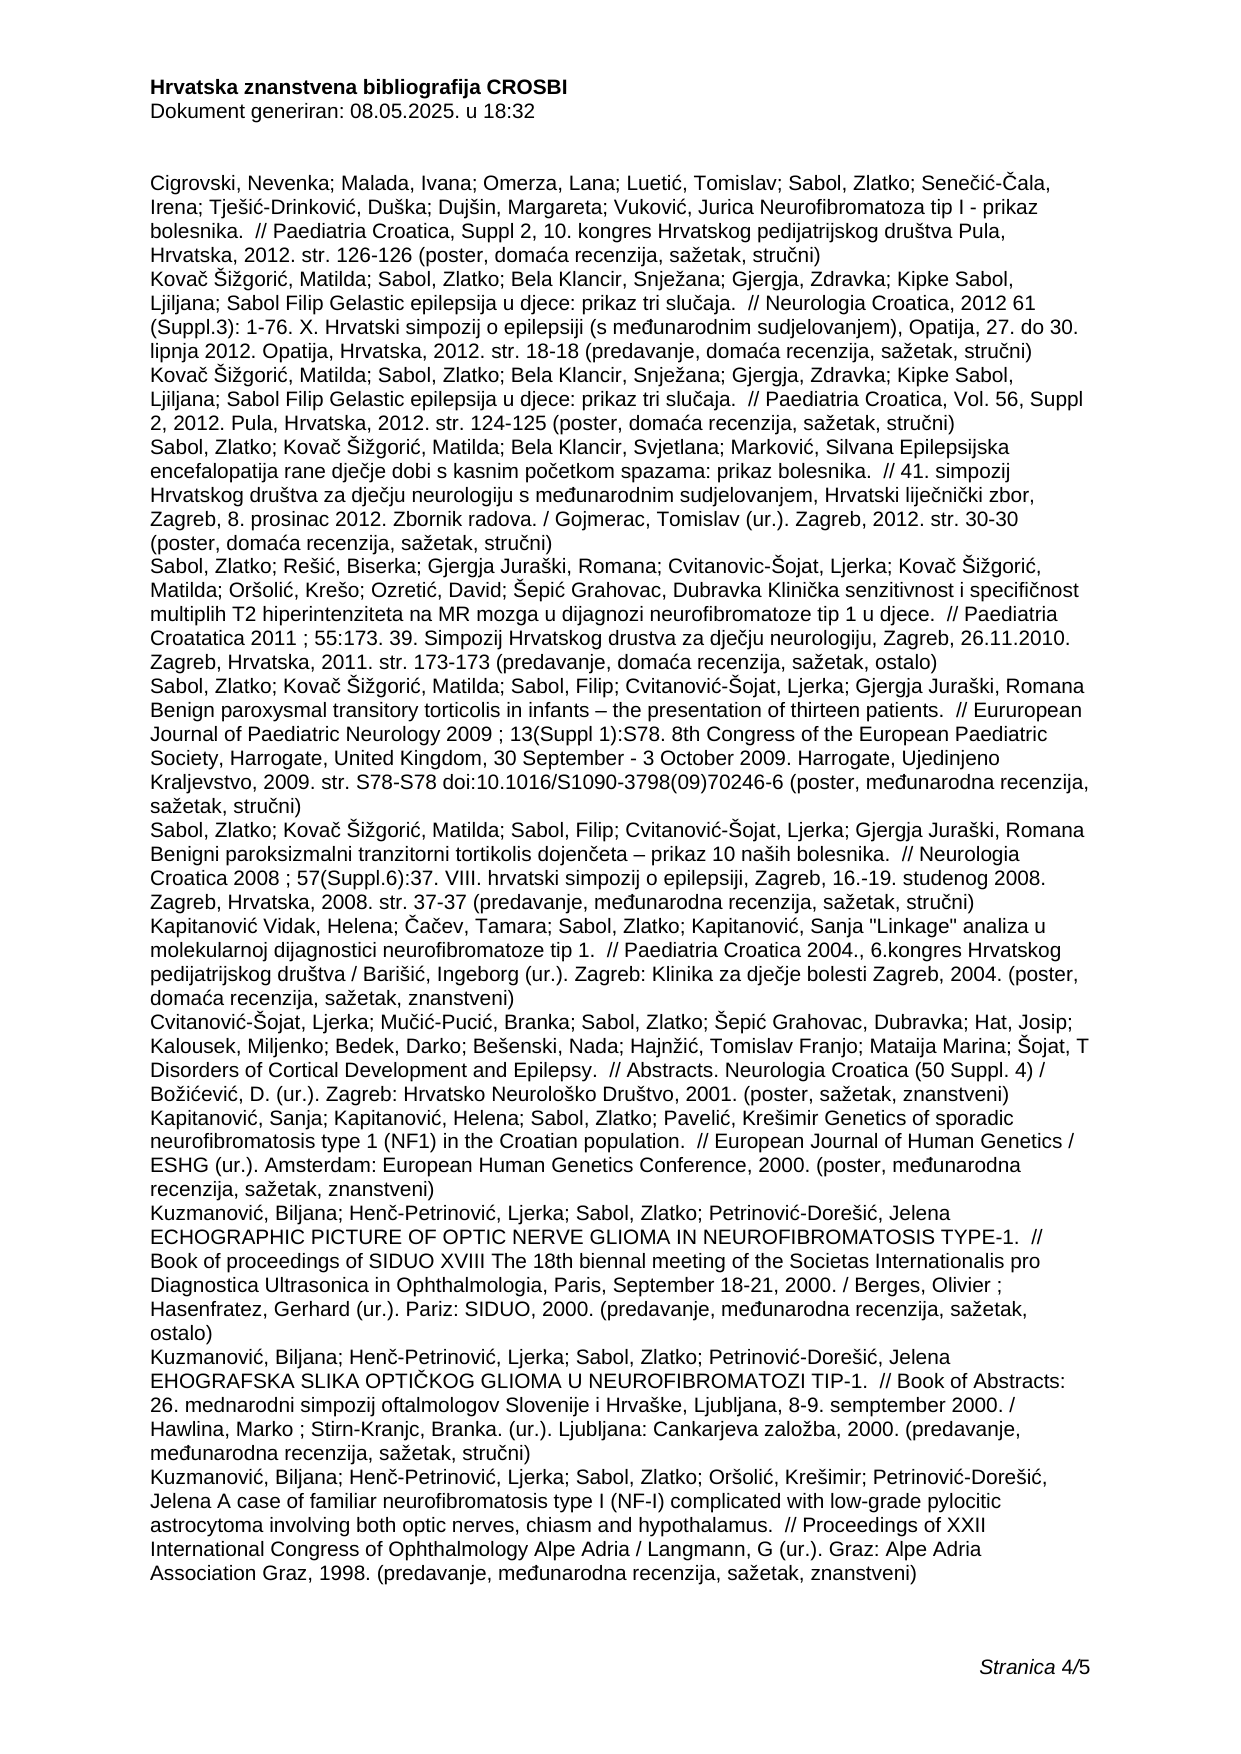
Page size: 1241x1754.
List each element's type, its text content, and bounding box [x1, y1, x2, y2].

text Kovač Šižgorić, Matilda; Sabol, Zlatko; Bela Klancir, Snježana; Gjergja, Zdravka; Kipke Sabol, Ljiljana; Sabol Filip [150, 363, 1090, 434]
text Sabol, Zlatko; Kovač Šižgorić, Matilda; Bela Klancir, Svjetlana; Marković, Silvana [150, 434, 1090, 554]
text Sabol, Zlatko; Rešić, Biserka; Gjergja Juraški, Romana; Cvitanovic-Šojat, Ljerka; Kovač Šižgorić, Matilda; Oršolić, Krešo; Ozretić, David; Šepić Grahovac, Dubravka [150, 554, 1090, 674]
text Kapitanović, Sanja; Kapitanović, Helena; Sabol, Zlatko; Pavelić, Krešimir [150, 1105, 1090, 1201]
text Kapitanović Vidak, Helena; Čačev, Tamara; Sabol, Zlatko; Kapitanović, Sanja [150, 914, 1090, 1009]
text Kuzmanović, Biljana; Henč-Petrinović, Ljerka; Sabol, Zlatko; Petrinović-Dorešić, Jelena [150, 1201, 1090, 1345]
text Cigrovski, Nevenka; Malada, Ivana; Omerza, Lana; Luetić, Tomislav; Sabol, Zlatko; Senečić-Čala, Irena; Tješić-Drinković, Duška; Dujšin, Margareta; Vuković, Jurica [150, 171, 1090, 267]
text Kuzmanović, Biljana; Henč-Petrinović, Ljerka; Sabol, Zlatko; Oršolić, Krešimir; Petrinović-Dorešić, Jelena [150, 1465, 1090, 1584]
text Sabol, Zlatko; Kovač Šižgorić, Matilda; Sabol, Filip; Cvitanović-Šojat, Ljerka; Gjergja Juraški, Romana [150, 818, 1090, 914]
text Cvitanović-Šojat, Ljerka; Mučić-Pucić, Branka; Sabol, Zlatko; Šepić Grahovac, Dubravka; Hat, Josip; Kalousek, Miljenko; Bedek, Darko; Bešenski, Nada; Hajnžić, Tomislav Franjo; Mataija Marina; Šojat, T [150, 1009, 1090, 1105]
text Sabol, Zlatko; Kovač Šižgorić, Matilda; Sabol, Filip; Cvitanović-Šojat, Ljerka; Gjergja Juraški, Romana [150, 674, 1090, 818]
text Kuzmanović, Biljana; Henč-Petrinović, Ljerka; Sabol, Zlatko; Petrinović-Dorešić, Jelena [150, 1345, 1090, 1465]
text Kovač Šižgorić, Matilda; Sabol, Zlatko; Bela Klancir, Snježana; Gjergja, Zdravka; Kipke Sabol, Ljiljana; Sabol Filip [150, 267, 1090, 363]
